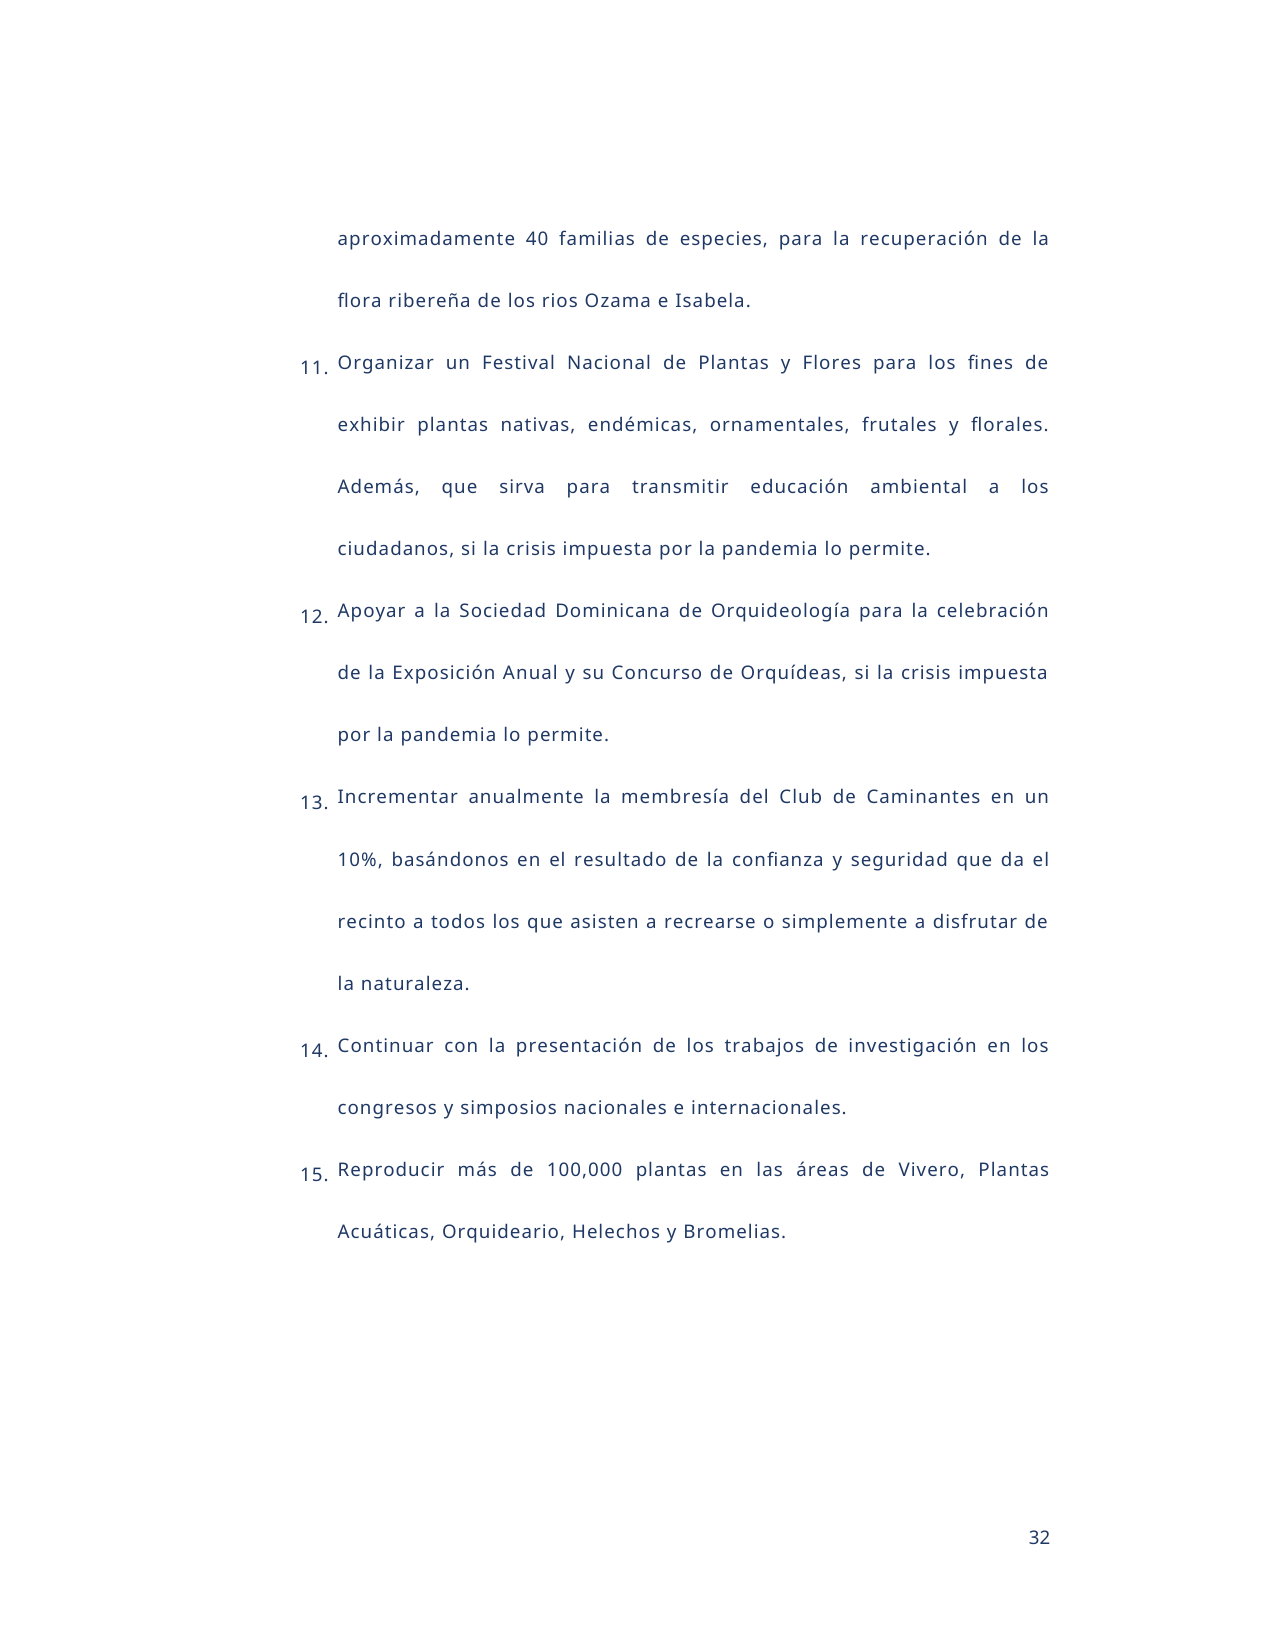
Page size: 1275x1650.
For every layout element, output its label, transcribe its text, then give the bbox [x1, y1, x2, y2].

list Incrementar anualmente la membresía del Club de Caminantes en un 10%, basándonos en el resultado de la confianza y seguridad que da el recinto a todos los que asisten a recrearse o simplemente a disfrutar de la naturaleza. [300, 784, 1050, 1001]
list Continuar con la presentación de los trabajos de investigación en los congresos y simposios nacionales e internacionales. [300, 1032, 1050, 1125]
list Apoyar a la Sociedad Dominicana de Orquideología para la celebración de la Exposición Anual y su Concurso de Orquídeas, si la crisis impuesta por la pandemia lo permite. [300, 597, 1050, 753]
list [300, 225, 1050, 318]
list Reproducir más de 100,000 plantas en las áreas de Vivero, Plantas Acuáticas, Orquideario, Helechos y Bromelias. [300, 1156, 1050, 1249]
list Organizar un Festival Nacional de Plantas y Flores para los fines de exhibir plantas nativas, endémicas, ornamentales, frutales y florales. Además, que sirva para transmitir educación ambiental a los ciudadanos, si la crisis impuesta por la pandemia lo permite. [300, 349, 1050, 566]
